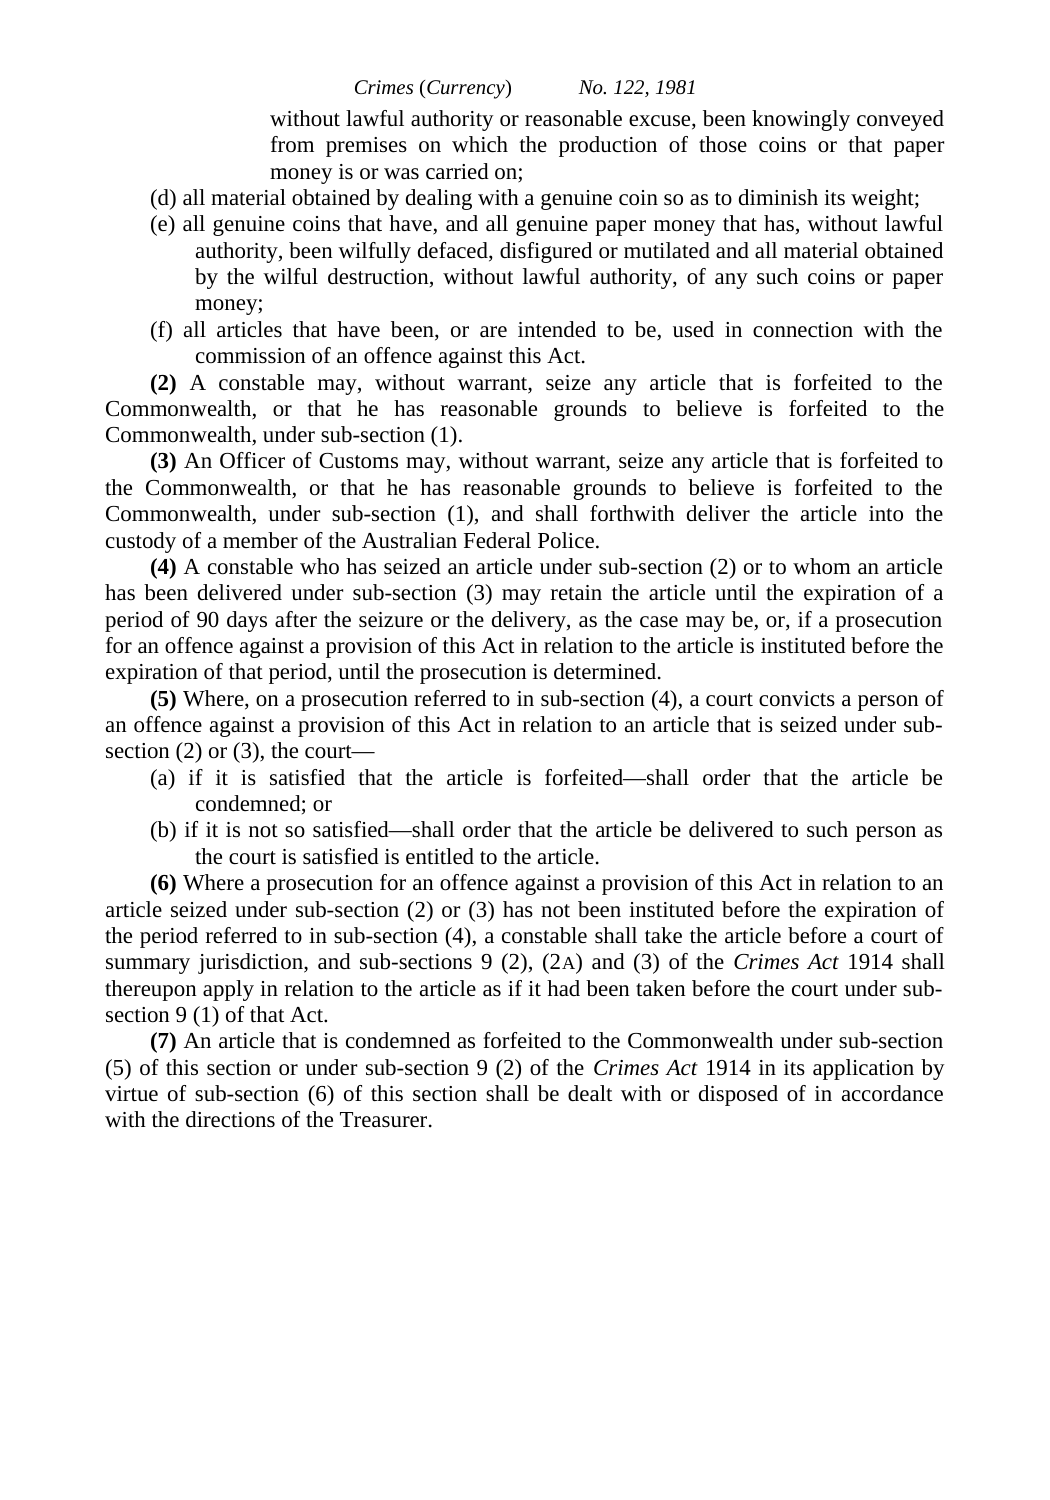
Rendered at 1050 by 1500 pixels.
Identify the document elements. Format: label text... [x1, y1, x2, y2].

text (4) A constable who has seized an article under sub-section (2) or to whom an article has been delivered under sub-section (3) may retain the article until the expiration of a period of 90 days after the seizure or the delivery, as the case may be, or, if a prosecution for an offence against a provision of this Act in relation to the article is instituted before the expiration of that period, until the prosecution is determined. [105, 553, 945, 685]
text (e) all genuine coins that have, and all genuine paper money that has, without lawful authority, been wilfully defaced, disfigured or mutilated and all material obtained by the wilful destruction, without lawful authority, of any such coins or paper money; [150, 210, 945, 316]
text (f) all articles that have been, or are intended to be, used in connection with the commission of an offence against this Act. [150, 316, 945, 368]
text without lawful authority or reasonable excuse, been knowingly conveyed from premises on which the production of those coins or that paper money is or was carried on; [270, 105, 945, 184]
text (5) Where, on a prosecution referred to in sub-section (4), a court convicts a person of an offence against a provision of this Act in relation to an article that is seized under sub-section (2) or (3), the court— [105, 685, 945, 764]
text (7) An article that is condemned as forfeited to the Commonwealth under sub-section (5) of this section or under sub-section 9 (2) of the Crimes Act 1914 in its application by virtue of sub-section (6) of this section shall be dealt with or disposed of in accordance with the directions of the Treasurer. [105, 1027, 945, 1133]
text (a) if it is satisfied that the article is forfeited—shall order that the article be condemned; or [150, 764, 945, 817]
text (d) all material obtained by dealing with a genuine coin so as to diminish its weight; [150, 184, 945, 210]
text (2) A constable may, without warrant, seize any article that is forfeited to the Commonwealth, or that he has reasonable grounds to believe is forfeited to the Commonwealth, under sub-section (1). [105, 368, 945, 448]
text (6) Where a prosecution for an offence against a provision of this Act in relation to an article seized under sub-section (2) or (3) has not been instituted before the expiration of the period referred to in sub-section (4), a constable shall take the article before a court of summary jurisdiction, and sub-sections 9 (2), (2a) and (3) of the Crimes Act 1914 shall thereupon apply in relation to the article as if it had been taken before the court under sub-section 9 (1) of that Act. [105, 869, 945, 1027]
text (3) An Officer of Customs may, without warrant, seize any article that is forfeited to the Commonwealth, or that he has reasonable grounds to believe is forfeited to the Commonwealth, under sub-section (1), and shall forthwith deliver the article into the custody of a member of the Australian Federal Police. [105, 448, 945, 553]
text (b) if it is not so satisfied—shall order that the article be delivered to such person as the court is satisfied is entitled to the article. [150, 817, 945, 869]
